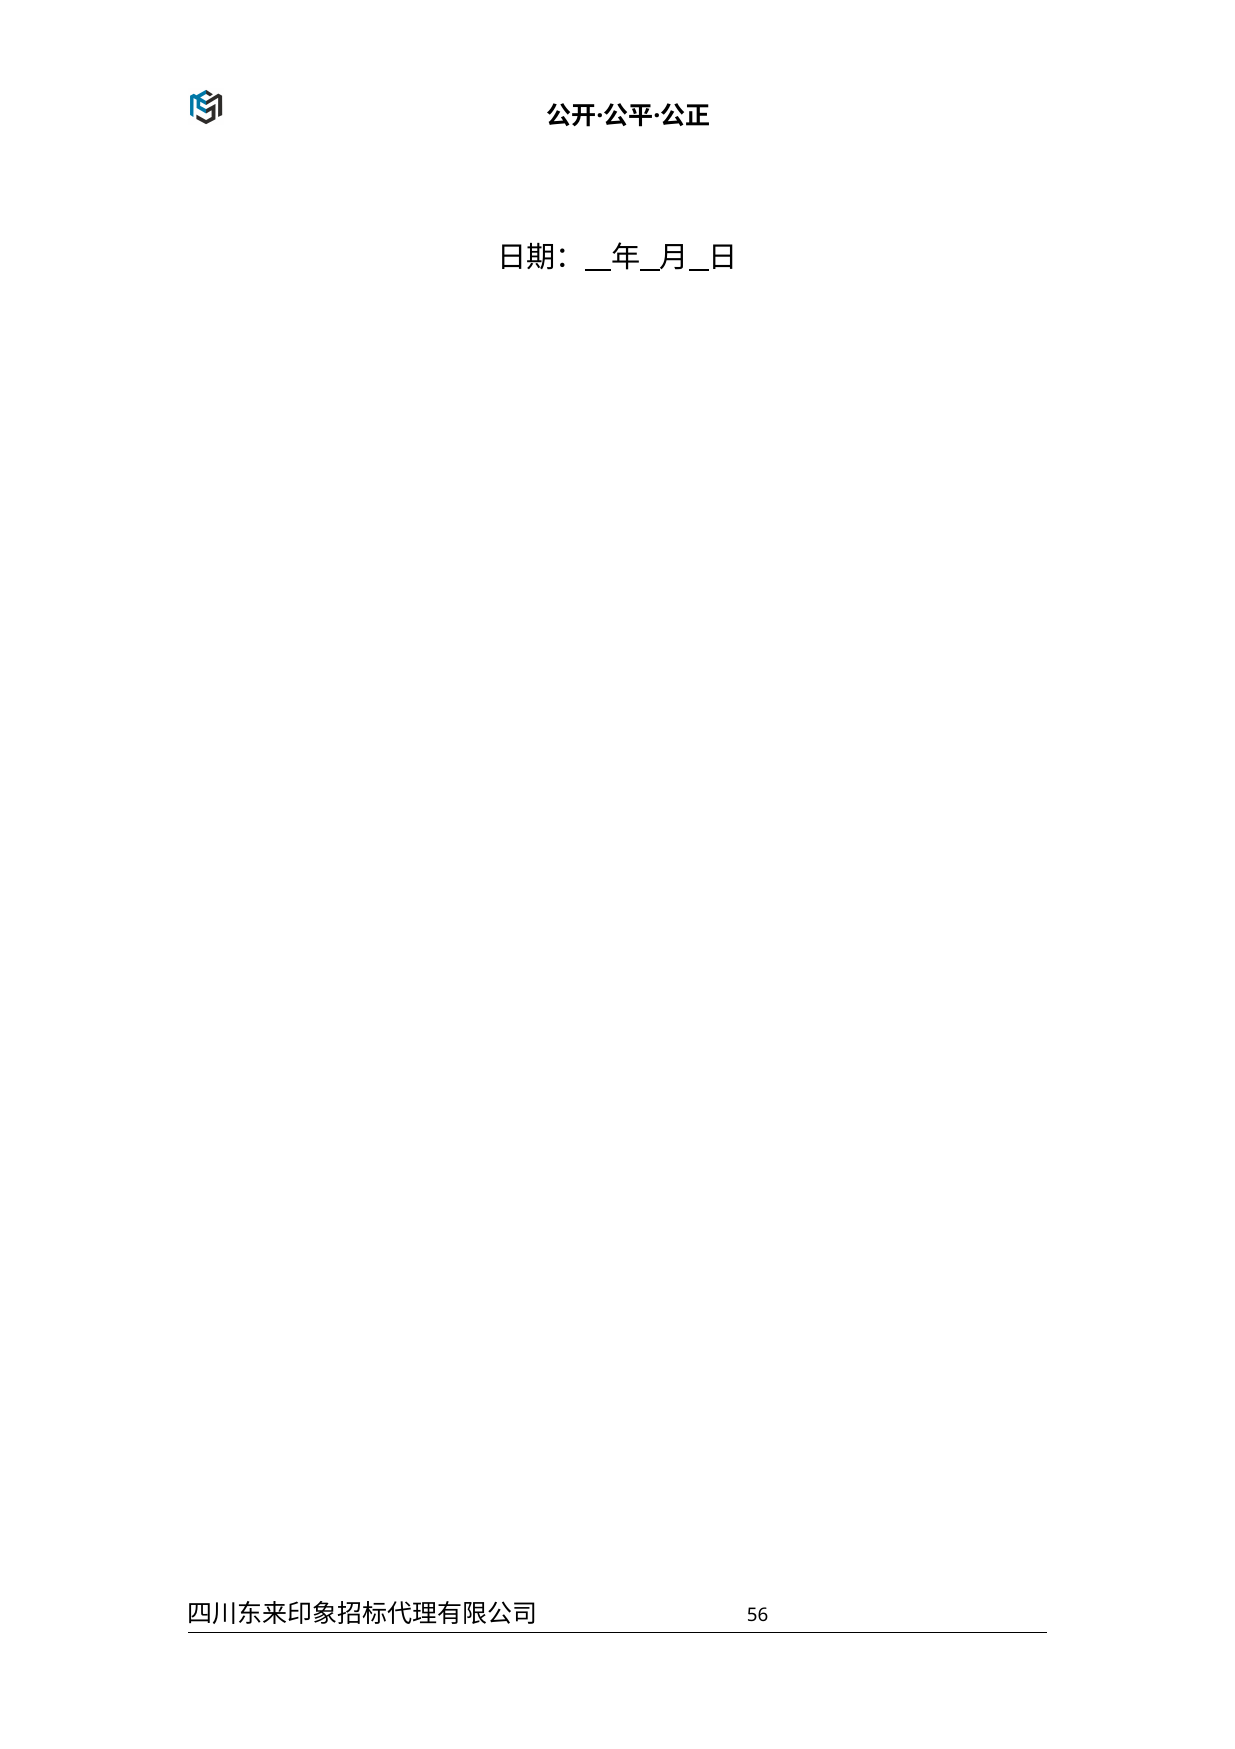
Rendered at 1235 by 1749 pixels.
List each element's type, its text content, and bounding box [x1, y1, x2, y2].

text 日期： 年 月 日 [187, 222, 1047, 287]
picture [187, 88, 224, 125]
